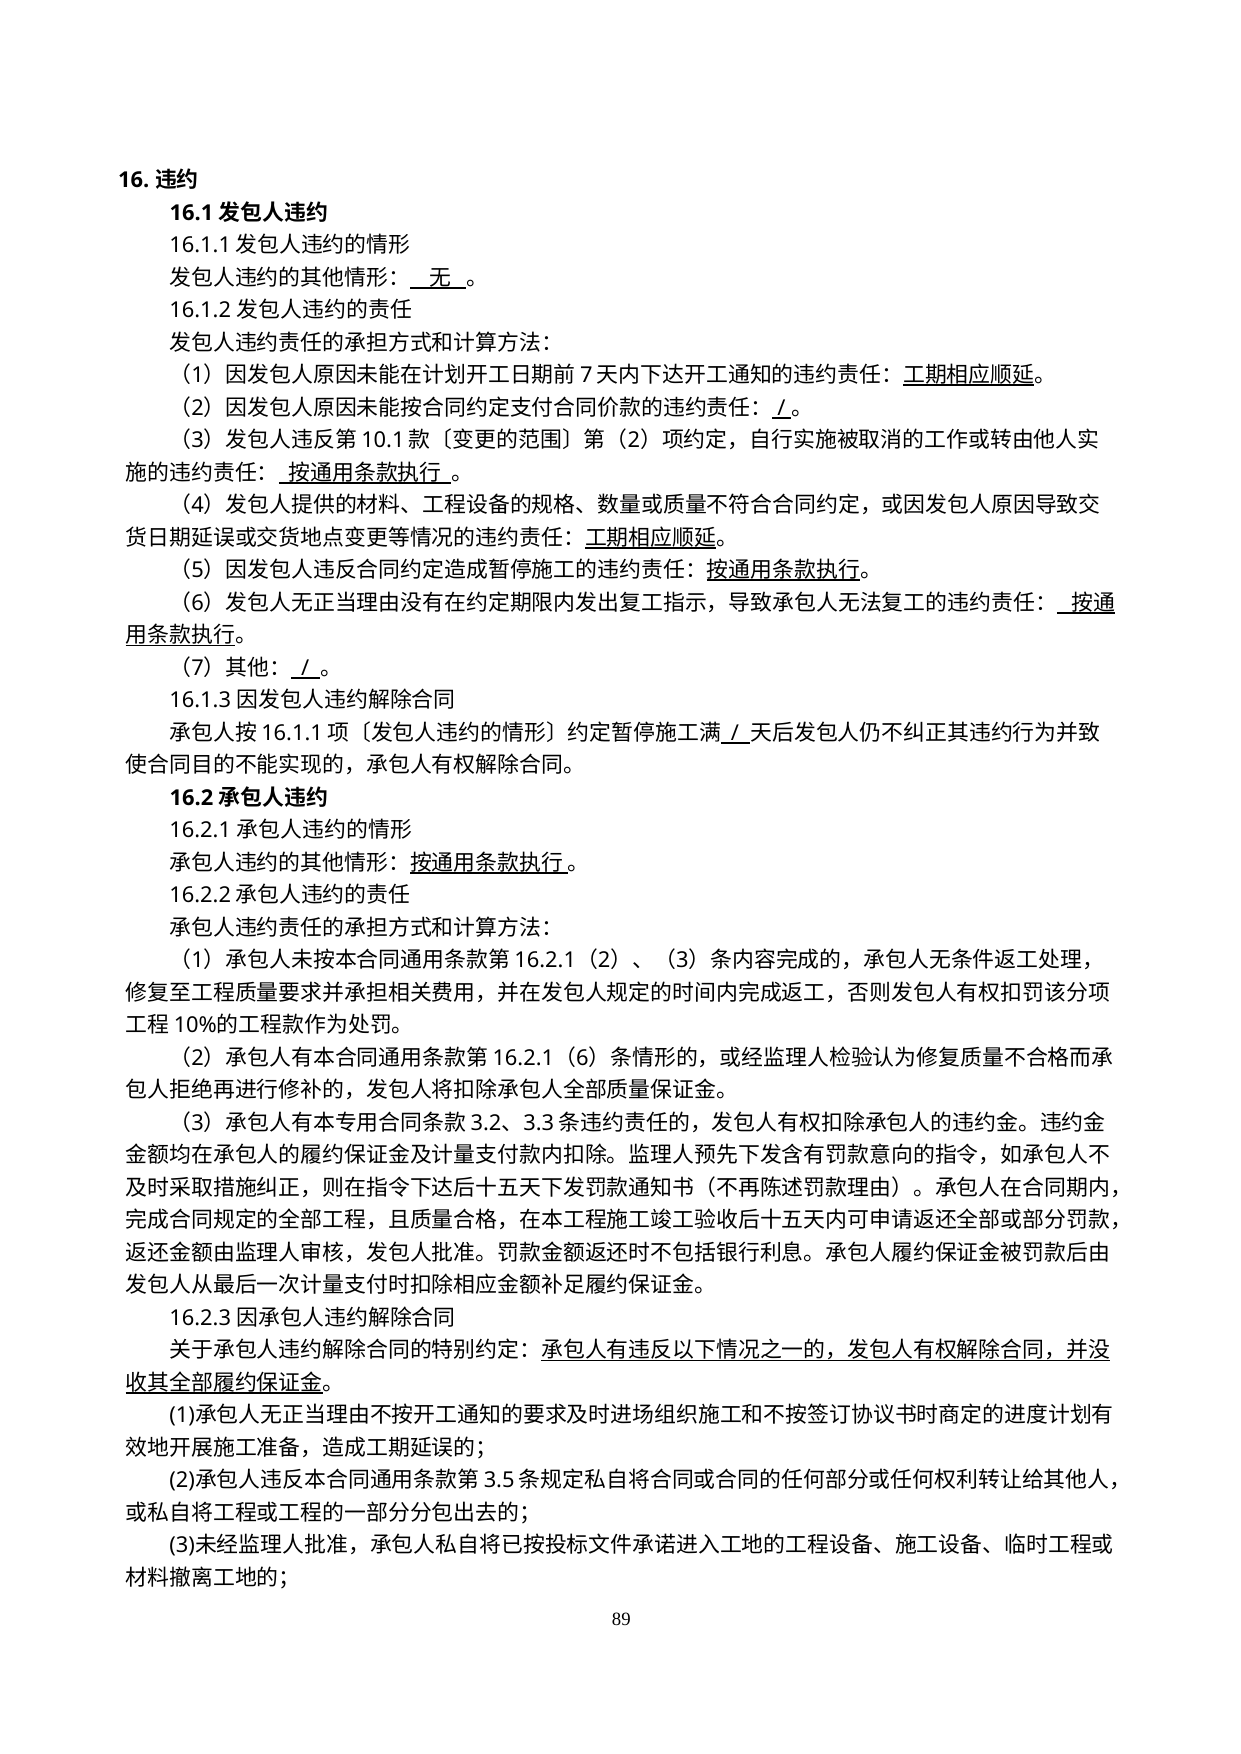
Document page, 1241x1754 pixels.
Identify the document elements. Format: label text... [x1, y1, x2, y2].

text (1)承包人无正当理由不按开工通知的要求及时进场组织施工和不按签订协议书时商定的进度计划有效地开展施工准备，造成工期延误的； [125, 1397, 1121, 1462]
text 承包人违约的其他情形：按通用条款执行 。 [125, 844, 1121, 877]
text （6）发包人无正当理由没有在约定期限内发出复工指示，导致承包人无法复工的违约责任： 按通用条款执行。 [125, 584, 1121, 649]
text （3）承包人有本专用合同条款3.2、3.3条违约责任的，发包人有权扣除承包人的违约金。违约金金额均在承包人的履约保证金及计量支付款内扣除。监理人预先下发含有罚款意向的指令，如承包人不及时采取措施纠正，则在指令下达后十五天下发罚款通知书（不再陈述罚款理由）。承包人在合同期内，完成合同规定的全部工程，且质量合格，在本工程施工竣工验收后十五天内可申请返还全部或部分罚款，返还金额由监理人审核，发包人批准。罚款金额返还时不包括银行利息。承包人履约保证金被罚款后由发包人从最后一次计量支付时扣除相应金额补足履约保证金。 [125, 1104, 1121, 1299]
text 16.1 发包人违约 [125, 194, 1121, 227]
text (3)未经监理人批准，承包人私自将已按投标文件承诺进入工地的工程设备、施工设备、临时工程或材料撤离工地的； [125, 1527, 1121, 1592]
text （5）因发包人违反合同约定造成暂停施工的违约责任：按通用条款执行。 [125, 552, 1121, 584]
text （3）发包人违反第10.1款〔变更的范围〕第（2）项约定，自行实施被取消的工作或转由他人实施的违约责任： 按通用条款执行 。 [125, 422, 1121, 487]
text （1）因发包人原因未能在计划开工日期前7天内下达开工通知的违约责任：工期相应顺延。 [125, 357, 1121, 389]
text 16.1.3 因发包人违约解除合同 [125, 682, 1121, 714]
text 16.1.2 发包人违约的责任 [125, 292, 1121, 324]
text (2)承包人违反本合同通用条款第3.5条规定私自将合同或合同的任何部分或任何权利转让给其他人，或私自将工程或工程的一部分分包出去的； [125, 1462, 1121, 1527]
text （2）承包人有本合同通用条款第16.2.1（6）条情形的，或经监理人检验认为修复质量不合格而承包人拒绝再进行修补的，发包人将扣除承包人全部质量保证金。 [125, 1039, 1121, 1104]
text 承包人违约责任的承担方式和计算方法： [125, 909, 1121, 942]
text 16.2.1 承包人违约的情形 [125, 812, 1121, 844]
text 16.2.2承包人违约的责任 [125, 877, 1121, 909]
text 16.2 承包人违约 [125, 779, 1121, 812]
text 16.1.1发包人违约的情形 [125, 227, 1121, 259]
text （2）因发包人原因未能按合同约定支付合同价款的违约责任： / 。 [125, 389, 1121, 422]
text 发包人违约责任的承担方式和计算方法： [125, 324, 1121, 357]
text 16.2.3 因承包人违约解除合同 [125, 1299, 1121, 1332]
text 16. 违约 [118, 162, 1124, 194]
text 承包人按16.1.1项〔发包人违约的情形〕约定暂停施工满 / 天后发包人仍不纠正其违约行为并致使合同目的不能实现的，承包人有权解除合同。 [125, 714, 1121, 779]
text （1）承包人未按本合同通用条款第16.2.1（2）、（3）条内容完成的，承包人无条件返工处理，修复至工程质量要求并承担相关费用，并在发包人规定的时间内完成返工，否则发包人有权扣罚该分项工程10%的工程款作为处罚。 [125, 942, 1121, 1039]
text 关于承包人违约解除合同的特别约定：承包人有违反以下情况之一的，发包人有权解除合同，并没收其全部履约保证金。 [125, 1332, 1121, 1397]
text （7）其他： / 。 [125, 649, 1121, 682]
text 发包人违约的其他情形： 无 。 [125, 259, 1121, 292]
text （4）发包人提供的材料、工程设备的规格、数量或质量不符合合同约定，或因发包人原因导致交货日期延误或交货地点变更等情况的违约责任：工期相应顺延。 [125, 487, 1121, 552]
